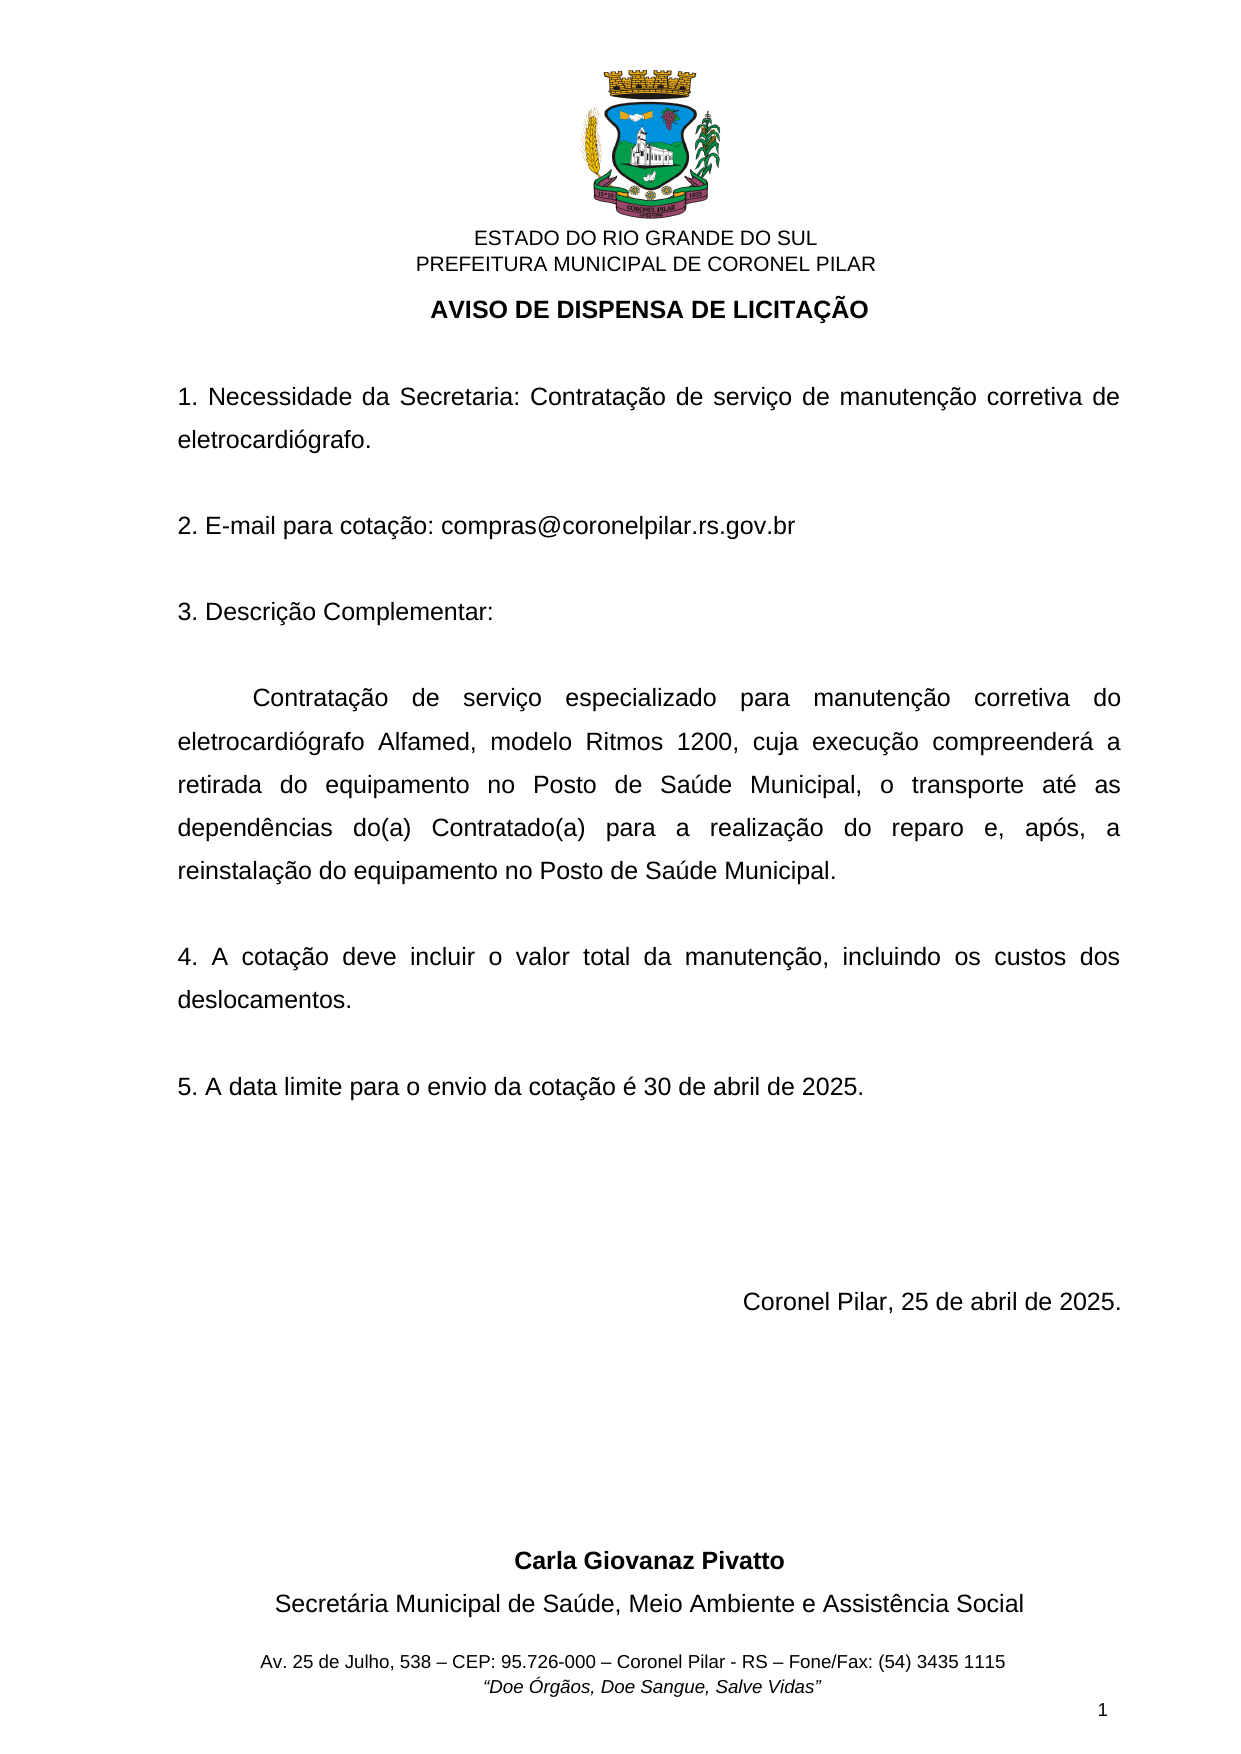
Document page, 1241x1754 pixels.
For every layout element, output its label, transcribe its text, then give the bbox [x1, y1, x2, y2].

text 2. E-mail para cotação: compras@coronelpilar.rs.gov.br [177, 511, 1122, 540]
text Coronel Pilar, 25 de abril de 2025. [177, 1287, 1122, 1316]
text 5. A data limite para o envio da cotação é 30 de abril de 2025. [177, 1072, 1122, 1100]
text 3. Descrição Complementar: [177, 597, 1122, 626]
text Secretária Municipal de Saúde, Meio Ambiente e Assistência Social [177, 1589, 1122, 1618]
picture [579, 69, 721, 219]
text Contratação de serviço especializado para manutenção corretiva do eletrocardiógrafo Alfamed, modelo Ritmos 1200, cuja execução compreenderá a retirada do equipamento no Posto de Saúde Municipal, o transporte até as dependências do(a) Contratado(a) para a realização do reparo e, após, a reinstalação do equipamento no Posto de Saúde Municipal. [177, 683, 1122, 885]
text 1. Necessidade da Secretaria: Contratação de serviço de manutenção corretiva de eletrocardiógrafo. [177, 382, 1122, 453]
text AVISO DE DISPENSA DE LICITAÇÃO [177, 295, 1122, 324]
text 4. A cotação deve incluir o valor total da manutenção, incluindo os custos dos deslocamentos. [177, 942, 1122, 1014]
text Carla Giovanaz Pivatto [177, 1546, 1122, 1575]
